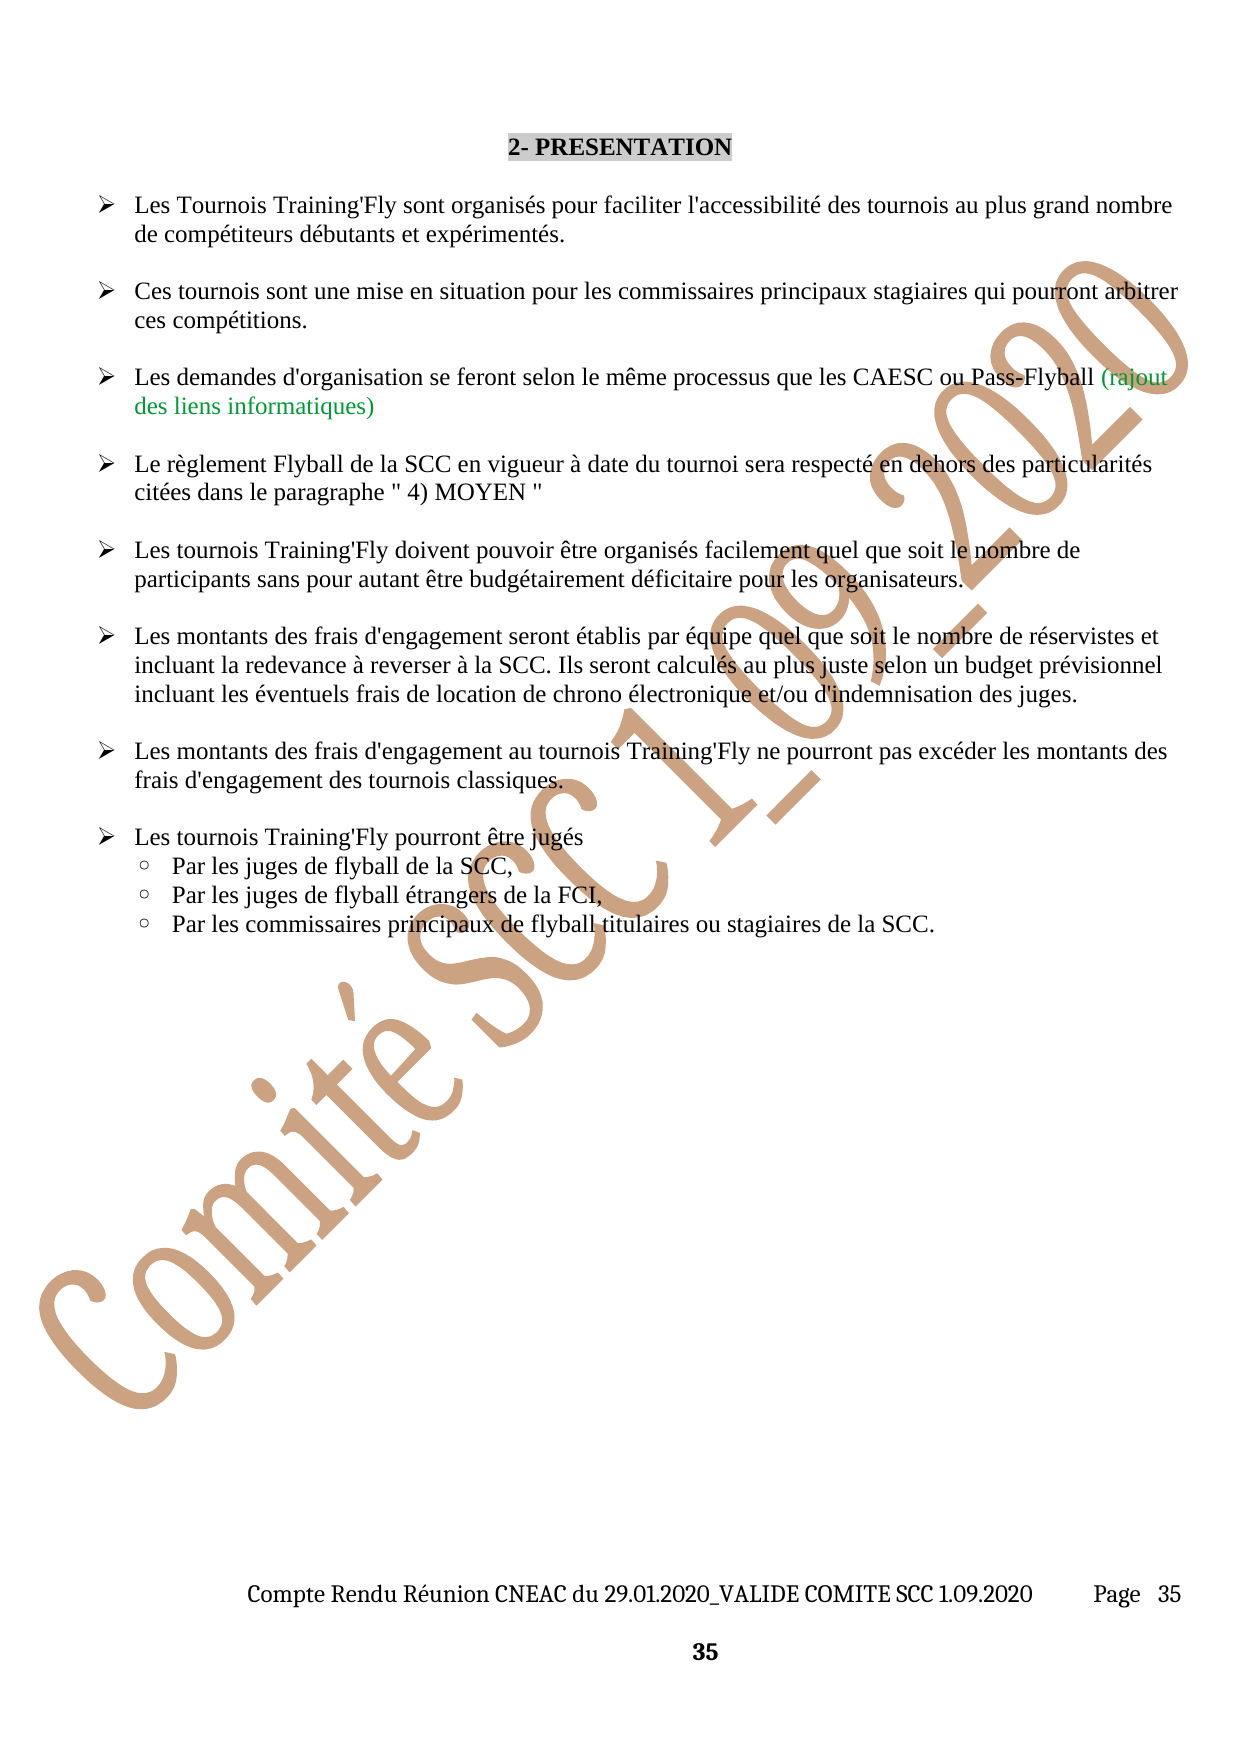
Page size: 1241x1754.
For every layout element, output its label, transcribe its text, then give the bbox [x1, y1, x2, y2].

text 2- PRESENTATION [59, 132, 1181, 161]
list Les tournois Training'Fly doivent pouvoir être organisés facilement quel que soit le nombre de participants sans pour autant être budgétairement déficitaire pour les organisateurs. [97, 535, 1181, 592]
list Les montants des frais d'engagement au tournois Training'Fly ne pourront pas excéder les montants des frais d'engagement des tournois classiques. [97, 736, 1181, 794]
list Les demandes d'organisation se feront selon le même processus que les CAESC ou Pass-Flyball (rajout des liens informatiques) [97, 362, 1181, 420]
list Par les juges de flyball de la SCC, [134, 851, 1181, 880]
list Le règlement Flyball de la SCC en vigueur à date du tournoi sera respecté en dehors des particularités citées dans le paragraphe " 4) MOYEN " [97, 449, 1181, 506]
list Par les commissaires principaux de flyball titulaires ou stagiaires de la SCC. [134, 909, 1181, 937]
list Les tournois Training'Fly pourront être jugés [97, 822, 1181, 851]
list Par les juges de flyball étrangers de la FCI, [134, 880, 1181, 909]
list Les montants des frais d'engagement seront établis par équipe quel que soit le nombre de réservistes et incluant la redevance à reverser à la SCC. Ils seront calculés au plus juste selon un budget prévisionnel incluant les éventuels frais de location de chrono électronique et/ou d'indemnisation des juges. [97, 621, 1181, 707]
list Les Tournois Training'Fly sont organisés pour faciliter l'accessibilité des tournois au plus grand nombre de compétiteurs débutants et expérimentés. [97, 190, 1181, 247]
list Ces tournois sont une mise en situation pour les commissaires principaux stagiaires qui pourront arbitrer ces compétitions. [97, 276, 1181, 334]
